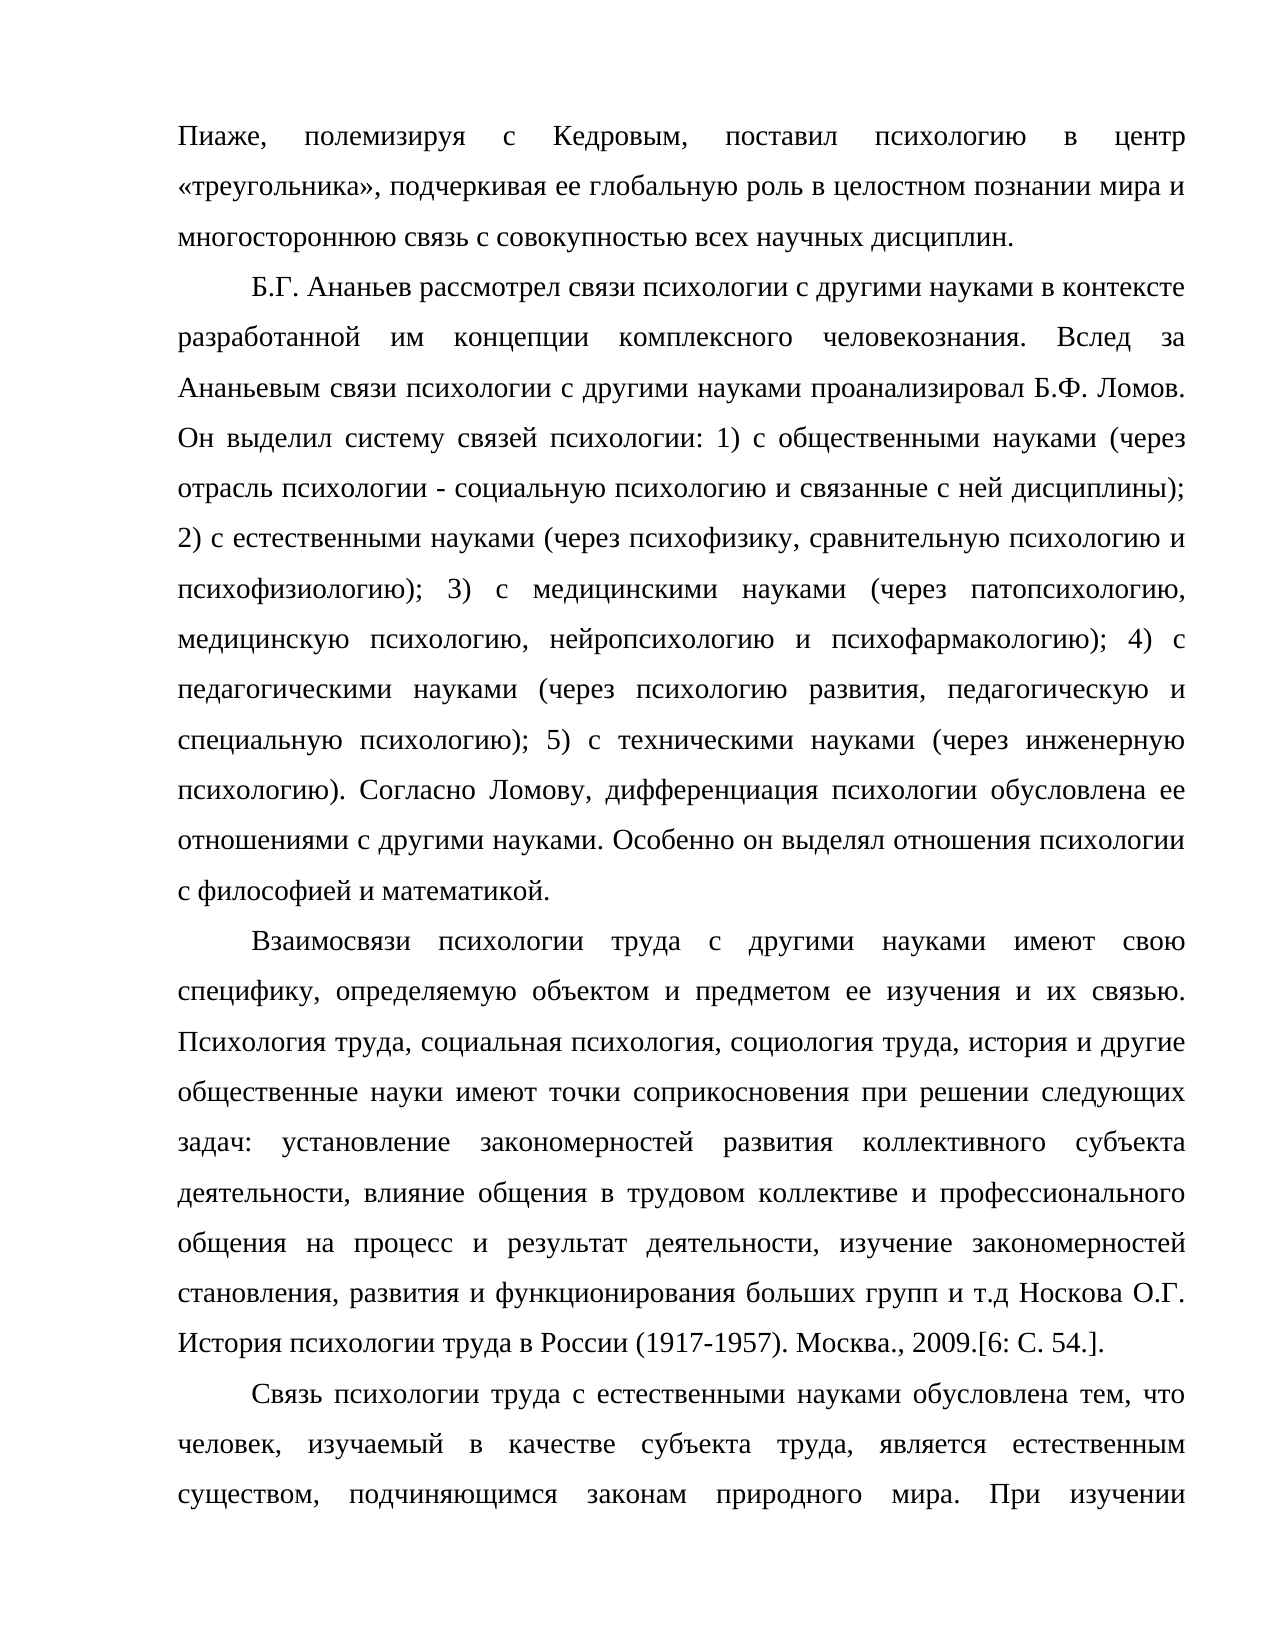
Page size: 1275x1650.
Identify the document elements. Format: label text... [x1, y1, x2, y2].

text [177, 1376, 1186, 1510]
text Б.Г. Ананьев рассмотрел связи психологии с другими науками в контексте разработанной им концепции комплексного человекознания. Вслед за Ананьевым связи психологии с другими науками проанализировал Б.Ф. Ломов. Он выделил систему связей психологии: 1) с общественными науками (через отрасль психологии - социальную психологию и связанные с ней дисциплины); 2) с естественными науками (через психофизику, сравнительную психологию и психофизиологию); 3) с медицинскими науками (через патопсихологию, медицинскую психологию, нейропсихологию и психофармакологию); 4) с педагогическими науками (через психологию развития, педагогическую и специальную психологию); 5) с техническими науками (через инженерную психологию). Согласно Ломову, дифференциация психологии обусловлена ее отношениями с другими науками. Особенно он выделял отношения психологии с философией и математикой. [177, 269, 1186, 906]
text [177, 118, 1186, 252]
text Взаимосвязи психологии труда с другими науками имеют свою специфику, определяемую объектом и предметом ее изучения и их связью. Психология труда, социальная психология, социология труда, история и другие общественные науки имеют точки соприкосновения при решении следующих задач: установление закономерностей развития коллективного субъекта деятельности, влияние общения в трудовом коллективе и профессионального общения на процесс и результат деятельности, изучение закономерностей становления, развития и функционирования больших групп и т.д Носкова О.Г. История психологии труда в России (1917-1957). Москва., 2009.[6: С. 54.]. [177, 923, 1186, 1359]
